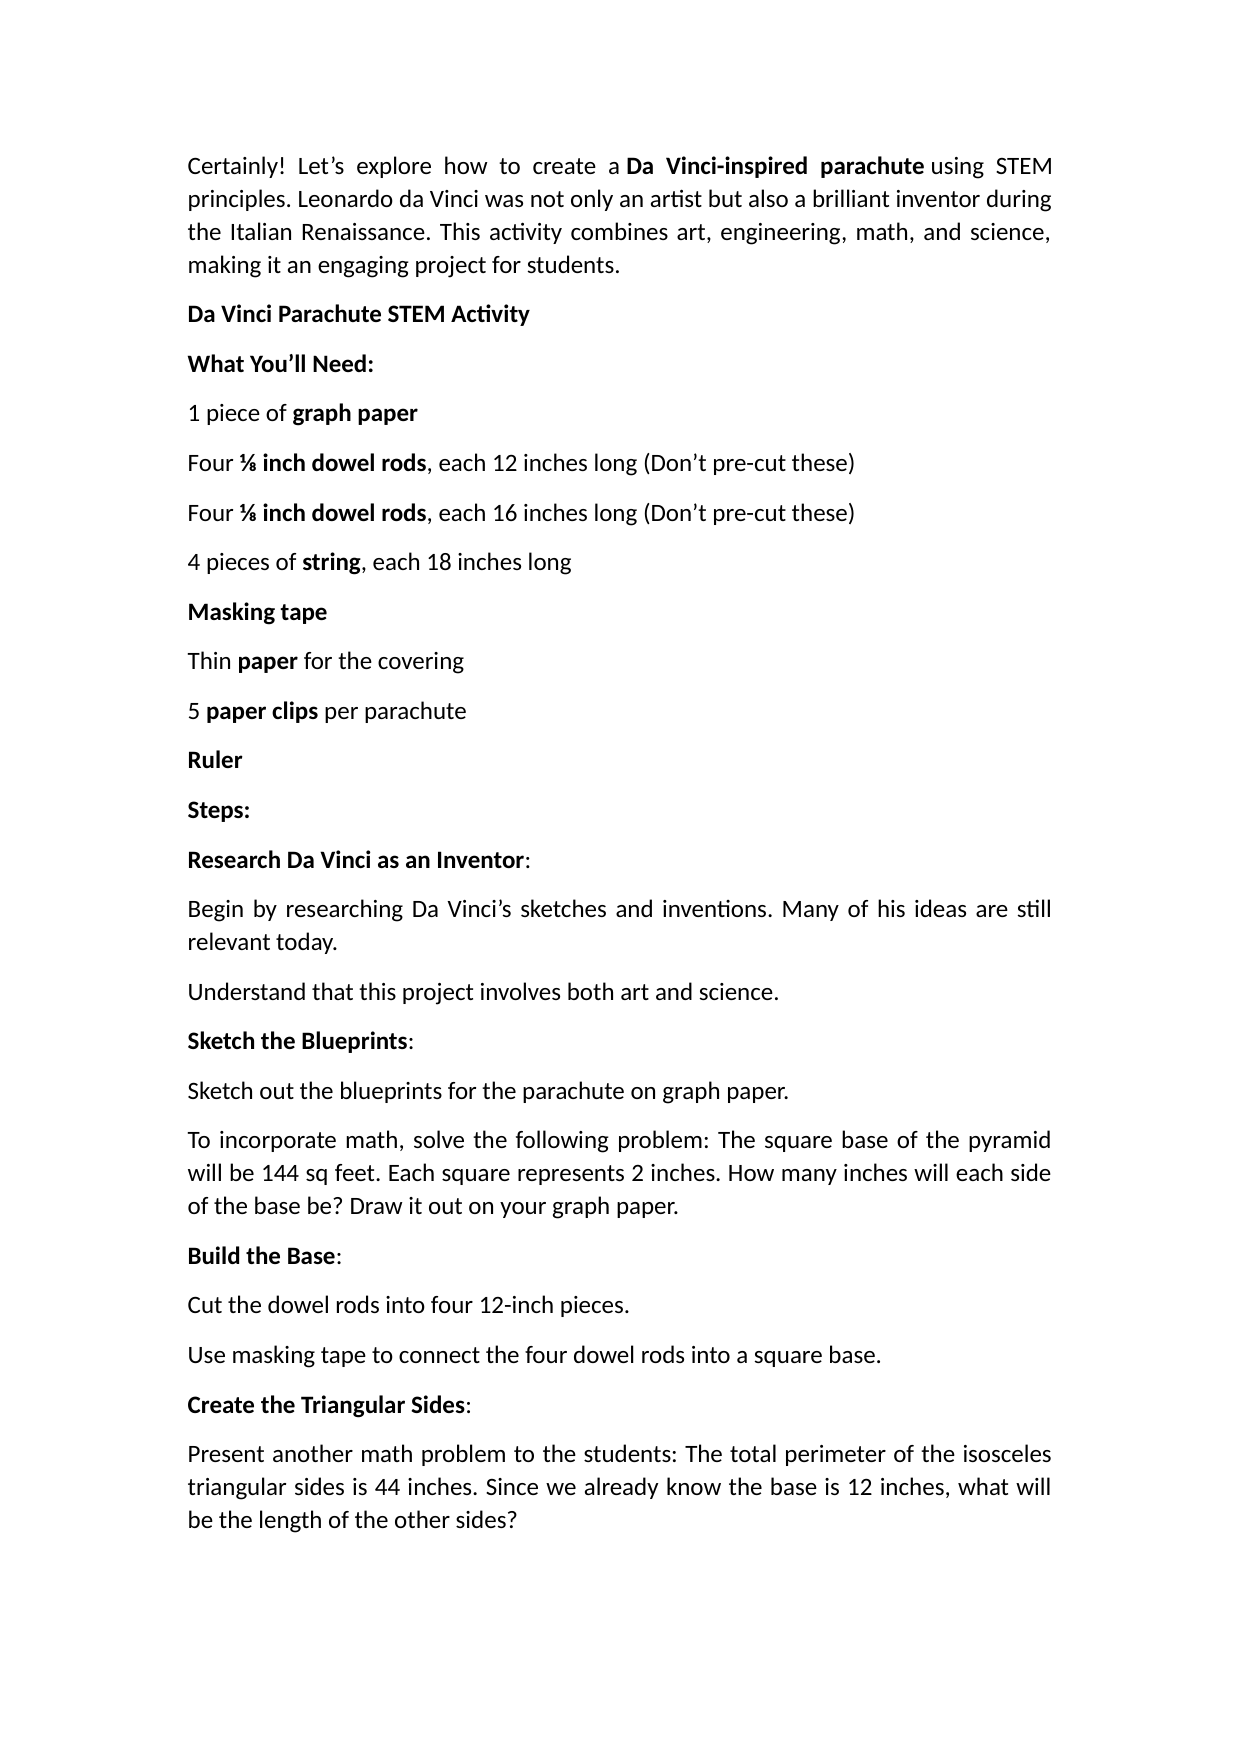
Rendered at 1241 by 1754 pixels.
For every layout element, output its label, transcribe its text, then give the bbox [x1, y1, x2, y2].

text Research Da Vinci as an Inventor: [187, 844, 1053, 874]
text Understand that this project involves both art and science. [187, 976, 1053, 1006]
text 4 pieces of string, each 18 inches long [187, 546, 1053, 577]
text Cut the dowel rods into four 12-inch pieces. [187, 1289, 1053, 1320]
text Build the Base: [187, 1240, 1053, 1271]
text 5 paper clips per parachute [187, 695, 1053, 726]
text Create the Triangular Sides: [187, 1389, 1053, 1419]
text Steps: [187, 794, 1053, 825]
text Use masking tape to connect the four dowel rods into a square base. [187, 1339, 1053, 1370]
text 1 piece of graph paper [187, 397, 1053, 428]
text Present another math problem to the students: The total perimeter of the isosceles triangular sides is 44 inches. Since we already know the base is 12 inches, what will be the length of the other sides? [187, 1438, 1053, 1535]
text Four ⅛ inch dowel rods, each 12 inches long (Don’t pre-cut these) [187, 447, 1053, 478]
text Thin paper for the covering [187, 645, 1053, 676]
text Sketch out the blueprints for the parachute on graph paper. [187, 1075, 1053, 1106]
text Masking tape [187, 596, 1053, 626]
text Four ⅛ inch dowel rods, each 16 inches long (Don’t pre-cut these) [187, 497, 1053, 527]
text What You’ll Need: [187, 348, 1053, 378]
text Da Vinci Parachute STEM Activity [187, 298, 1053, 329]
text Certainly! Let’s explore how to create a Da Vinci-inspired parachute using STEM principles. Leonardo da Vinci was not only an artist but also a brilliant inventor during the Italian Renaissance. This activity combines art, engineering, math, and science, making it an engaging project for students. [187, 150, 1053, 279]
text Ruler [187, 744, 1053, 775]
text Begin by researching Da Vinci’s sketches and inventions. Many of his ideas are still relevant today. [187, 893, 1053, 957]
text To incorporate math, solve the following problem: The square base of the pyramid will be 144 sq feet. Each square represents 2 inches. How many inches will each side of the base be? Draw it out on your graph paper. [187, 1124, 1053, 1221]
text Sketch the Blueprints: [187, 1025, 1053, 1056]
